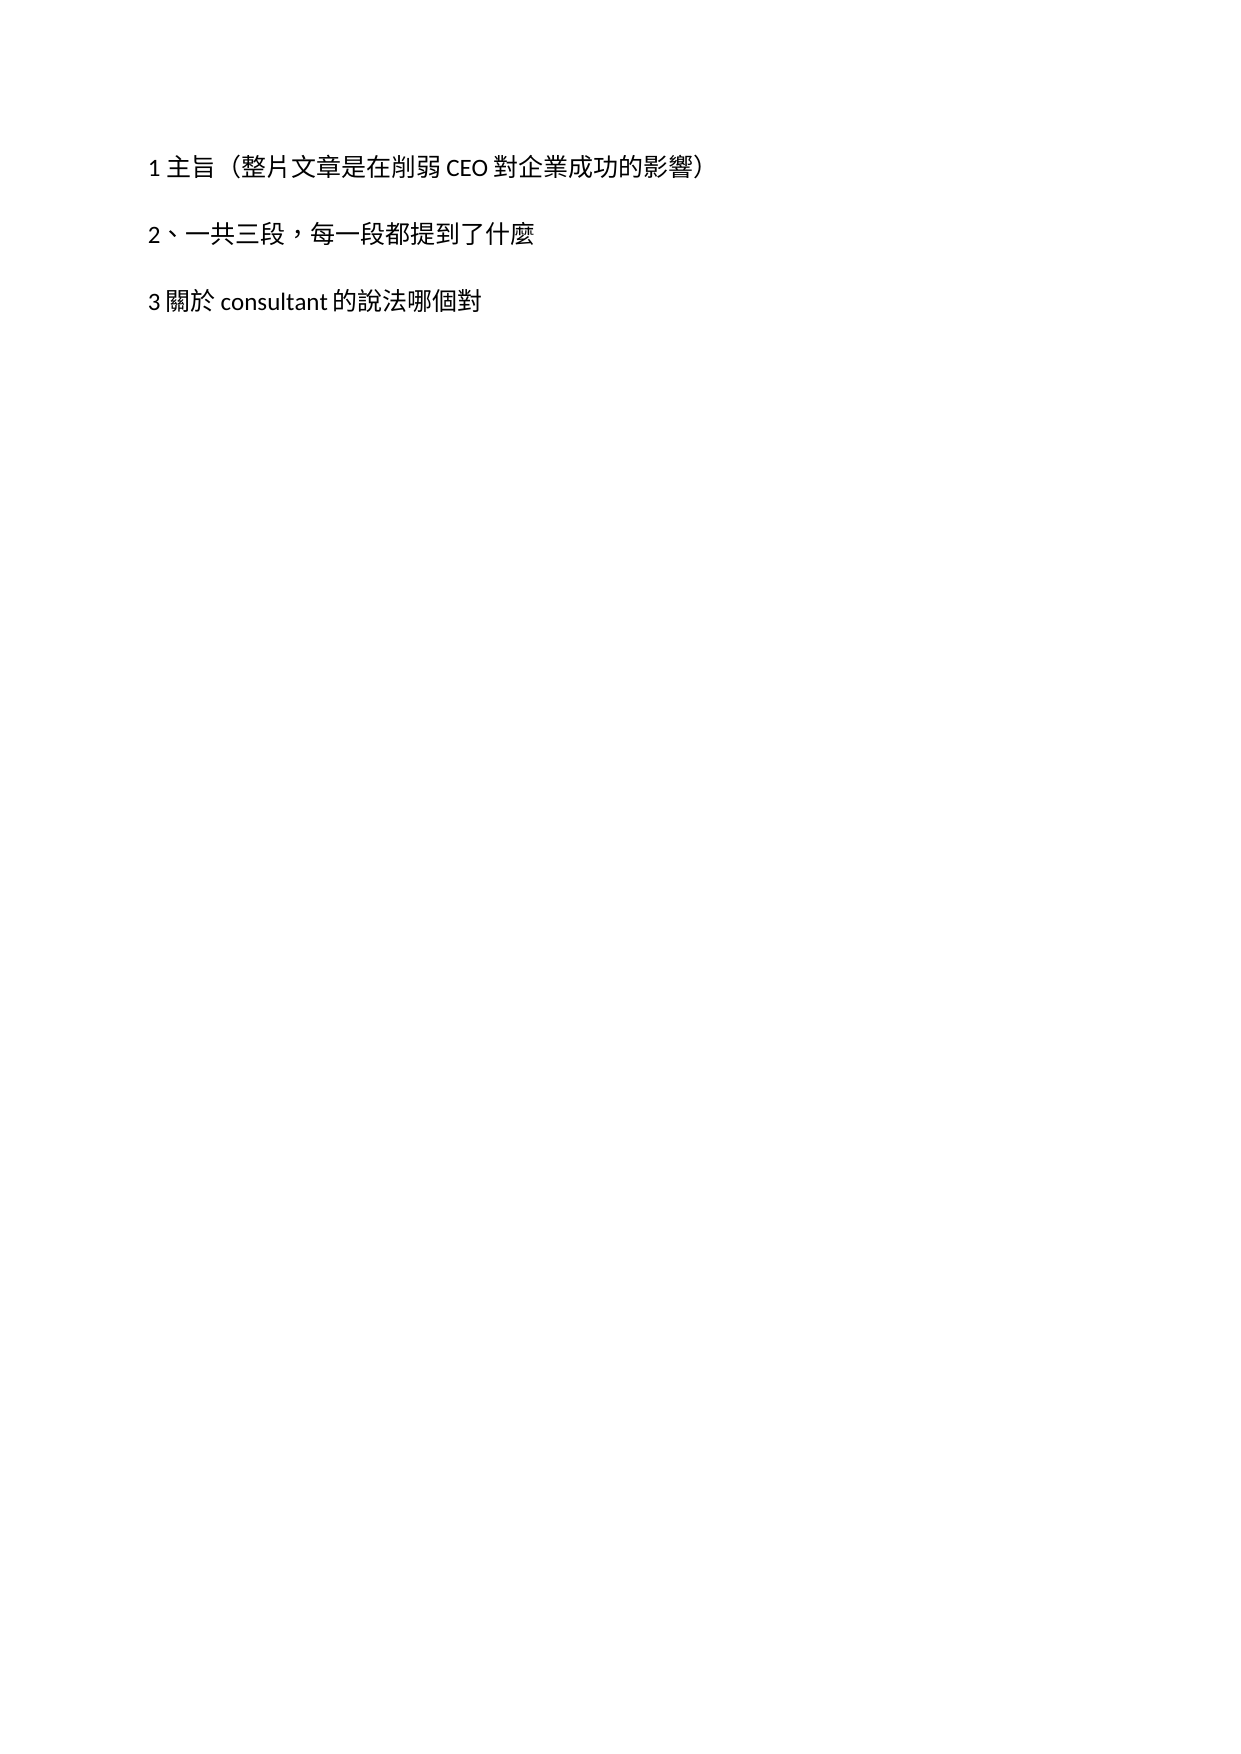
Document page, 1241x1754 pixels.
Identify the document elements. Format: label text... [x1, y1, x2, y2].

text 1 主旨（整片文章是在削弱CEO對企業成功的影響） [148, 148, 1093, 184]
text 2、一共三段，每一段都提到了什麼 [148, 214, 1093, 251]
text 3關於consultant的說法哪個對 [148, 281, 1093, 317]
